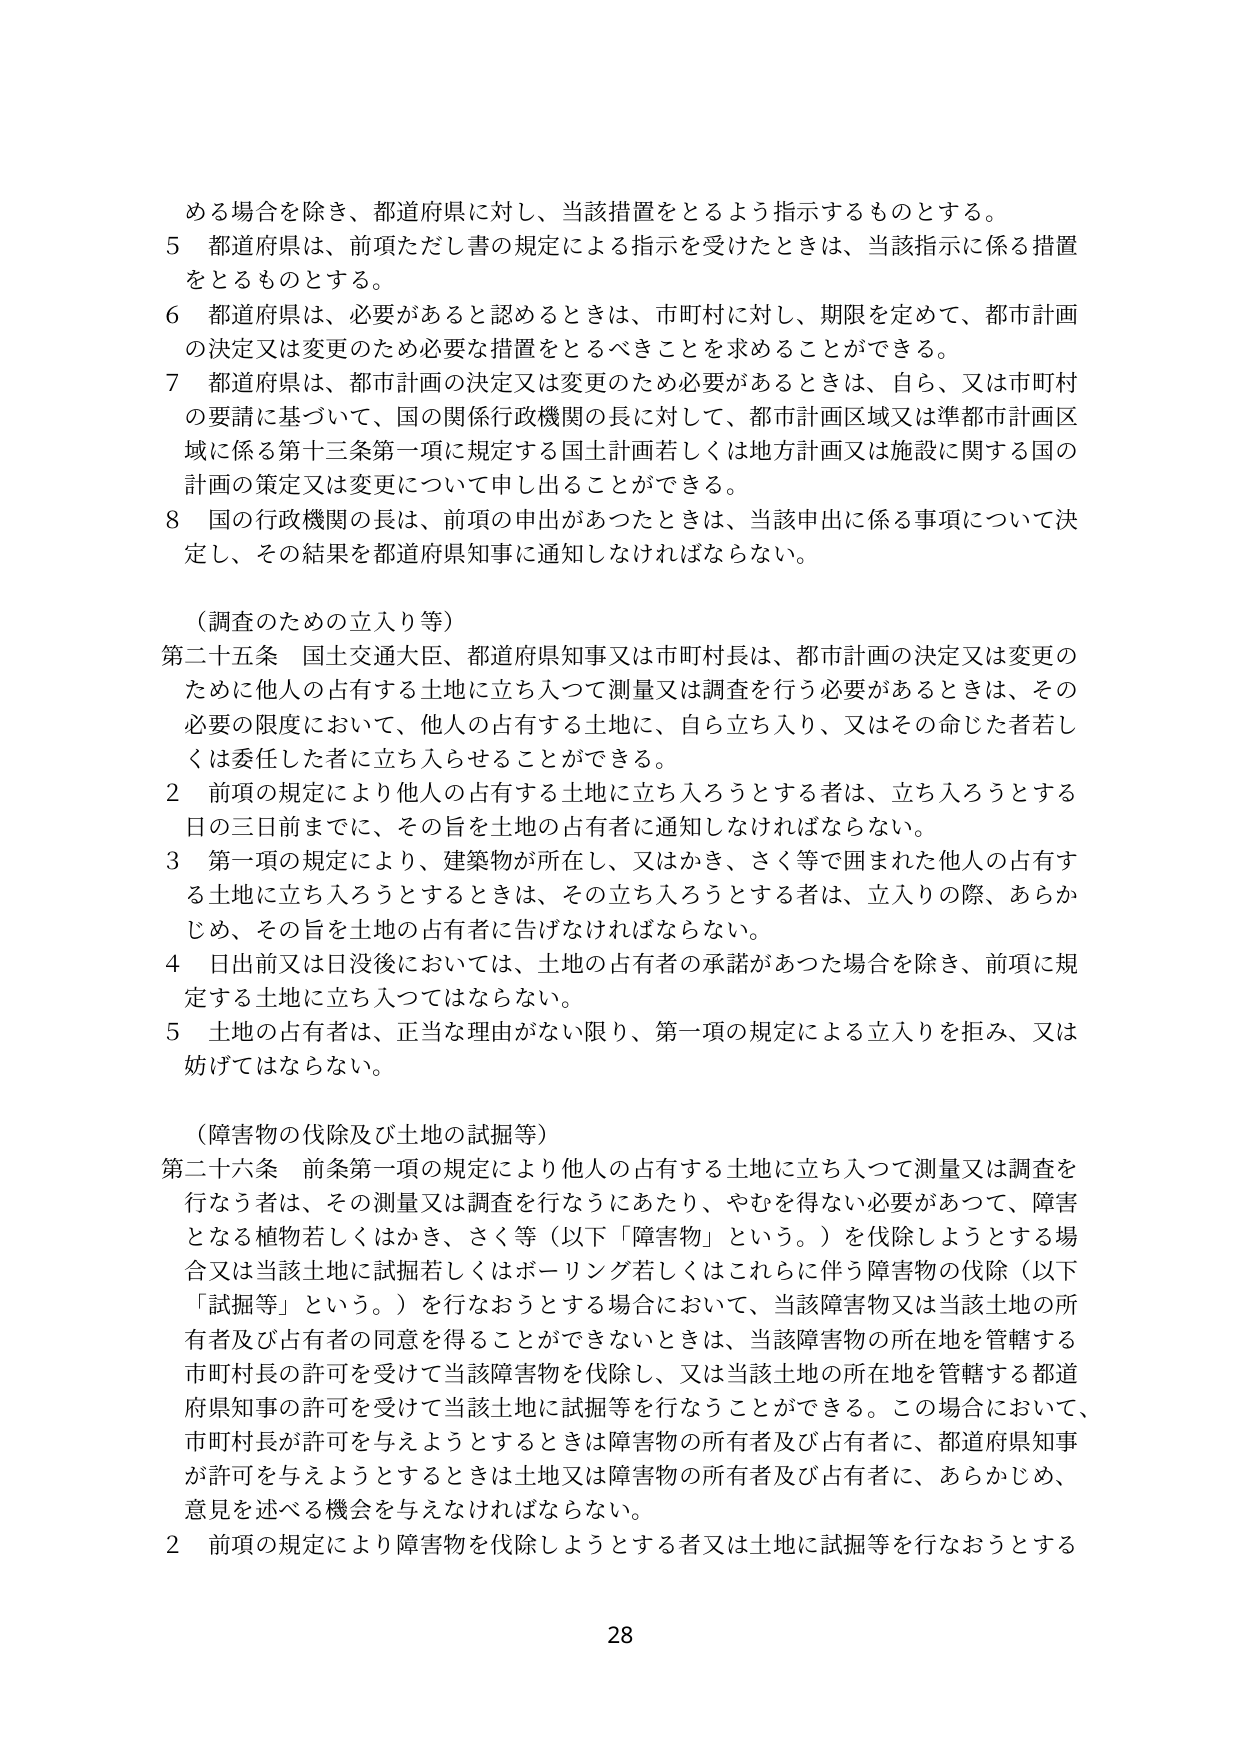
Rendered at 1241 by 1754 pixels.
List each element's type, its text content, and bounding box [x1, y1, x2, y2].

text ８ 国の行政機関の長は、前項の申出があつたときは、当該申出に係る事項について決定し、その結果を都道府県知事に通知しなければならない。 [161, 501, 1079, 569]
text （調査のための立入り等） [184, 604, 1079, 638]
text ７ 都道府県は、都市計画の決定又は変更のため必要があるときは、自ら、又は市町村の要請に基づいて、国の関係行政機関の長に対して、都市計画区域又は準都市計画区域に係る第十三条第一項に規定する国土計画若しくは地方計画又は施設に関する国の計画の策定又は変更について申し出ることができる。 [161, 364, 1079, 501]
text ５ 都道府県は、前項ただし書の規定による指示を受けたときは、当該指示に係る措置をとるものとする。 [161, 228, 1079, 296]
text （障害物の伐除及び土地の試掘等） [184, 1116, 1079, 1150]
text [161, 194, 1079, 228]
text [161, 1526, 1079, 1560]
text ６ 都道府県は、必要があると認めるときは、市町村に対し、期限を定めて、都市計画の決定又は変更のため必要な措置をとるべきことを求めることができる。 [161, 296, 1079, 364]
text ２ 前項の規定により他人の占有する土地に立ち入ろうとする者は、立ち入ろうとする日の三日前までに、その旨を土地の占有者に通知しなければならない。 [161, 774, 1079, 843]
text ３ 第一項の規定により、建築物が所在し、又はかき、さく等で囲まれた他人の占有する土地に立ち入ろうとするときは、その立ち入ろうとする者は、立入りの際、あらかじめ、その旨を土地の占有者に告げなければならない。 [161, 843, 1079, 945]
text 第二十六条 前条第一項の規定により他人の占有する土地に立ち入つて測量又は調査を行なう者は、その測量又は調査を行なうにあたり、やむを得ない必要があつて、障害となる植物若しくはかき、さく等（以下「障害物」という。）を伐除しようとする場合又は当該土地に試掘若しくはボーリング若しくはこれらに伴う障害物の伐除（以下「試掘等」という。）を行なおうとする場合において、当該障害物又は当該土地の所有者及び占有者の同意を得ることができないときは、当該障害物の所在地を管轄する市町村長の許可を受けて当該障害物を伐除し、又は当該土地の所在地を管轄する都道府県知事の許可を受けて当該土地に試掘等を行なうことができる。この場合において、市町村長が許可を与えようとするときは障害物の所有者及び占有者に、都道府県知事が許可を与えようとするときは土地又は障害物の所有者及び占有者に、あらかじめ、意見を述べる機会を与えなければならない。 [161, 1150, 1079, 1526]
text 第二十五条 国土交通大臣、都道府県知事又は市町村長は、都市計画の決定又は変更のために他人の占有する土地に立ち入つて測量又は調査を行う必要があるときは、その必要の限度において、他人の占有する土地に、自ら立ち入り、又はその命じた者若しくは委任した者に立ち入らせることができる。 [161, 638, 1079, 774]
text ４ 日出前又は日没後においては、土地の占有者の承諾があつた場合を除き、前項に規定する土地に立ち入つてはならない。 [161, 945, 1079, 1014]
text ５ 土地の占有者は、正当な理由がない限り、第一項の規定による立入りを拒み、又は妨げてはならない。 [161, 1014, 1079, 1082]
